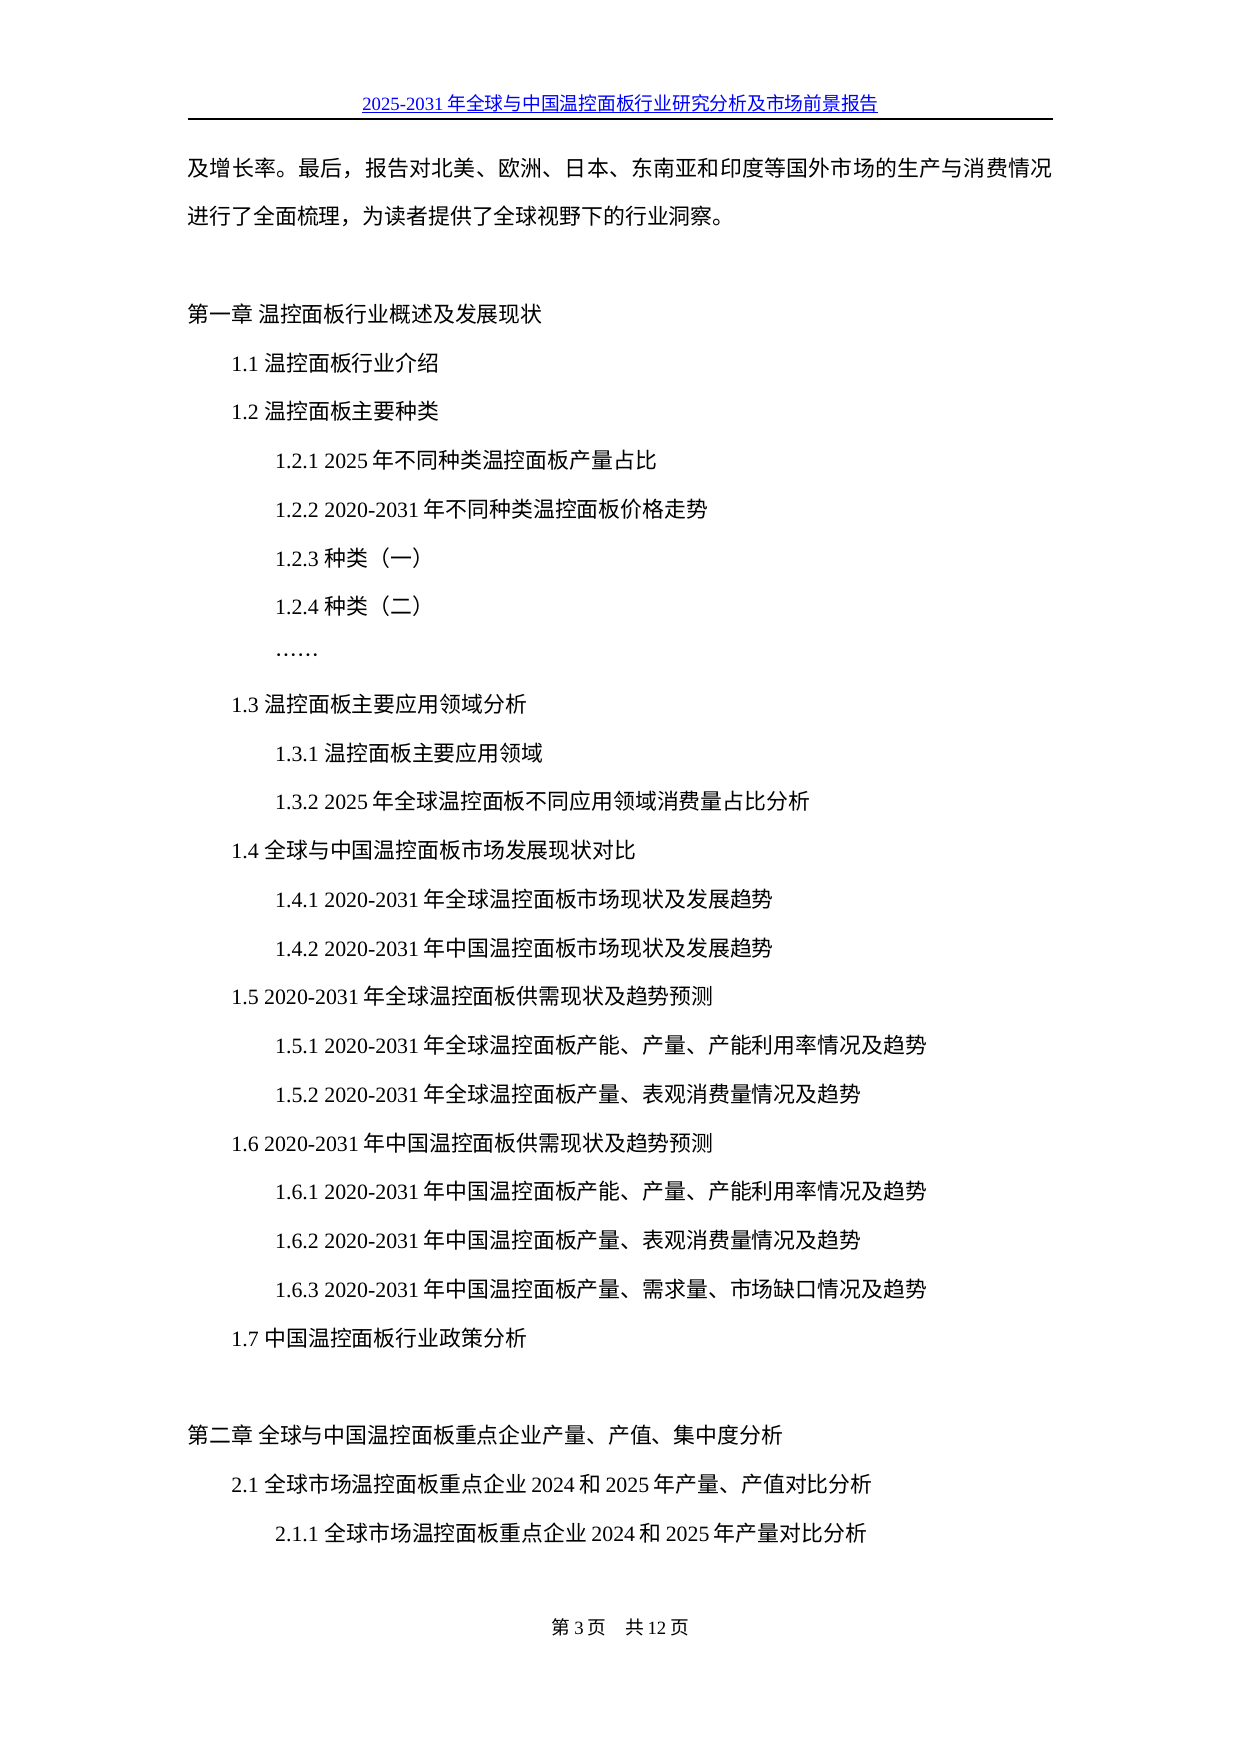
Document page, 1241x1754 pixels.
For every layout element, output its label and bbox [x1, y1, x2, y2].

text [187, 150, 1053, 1548]
